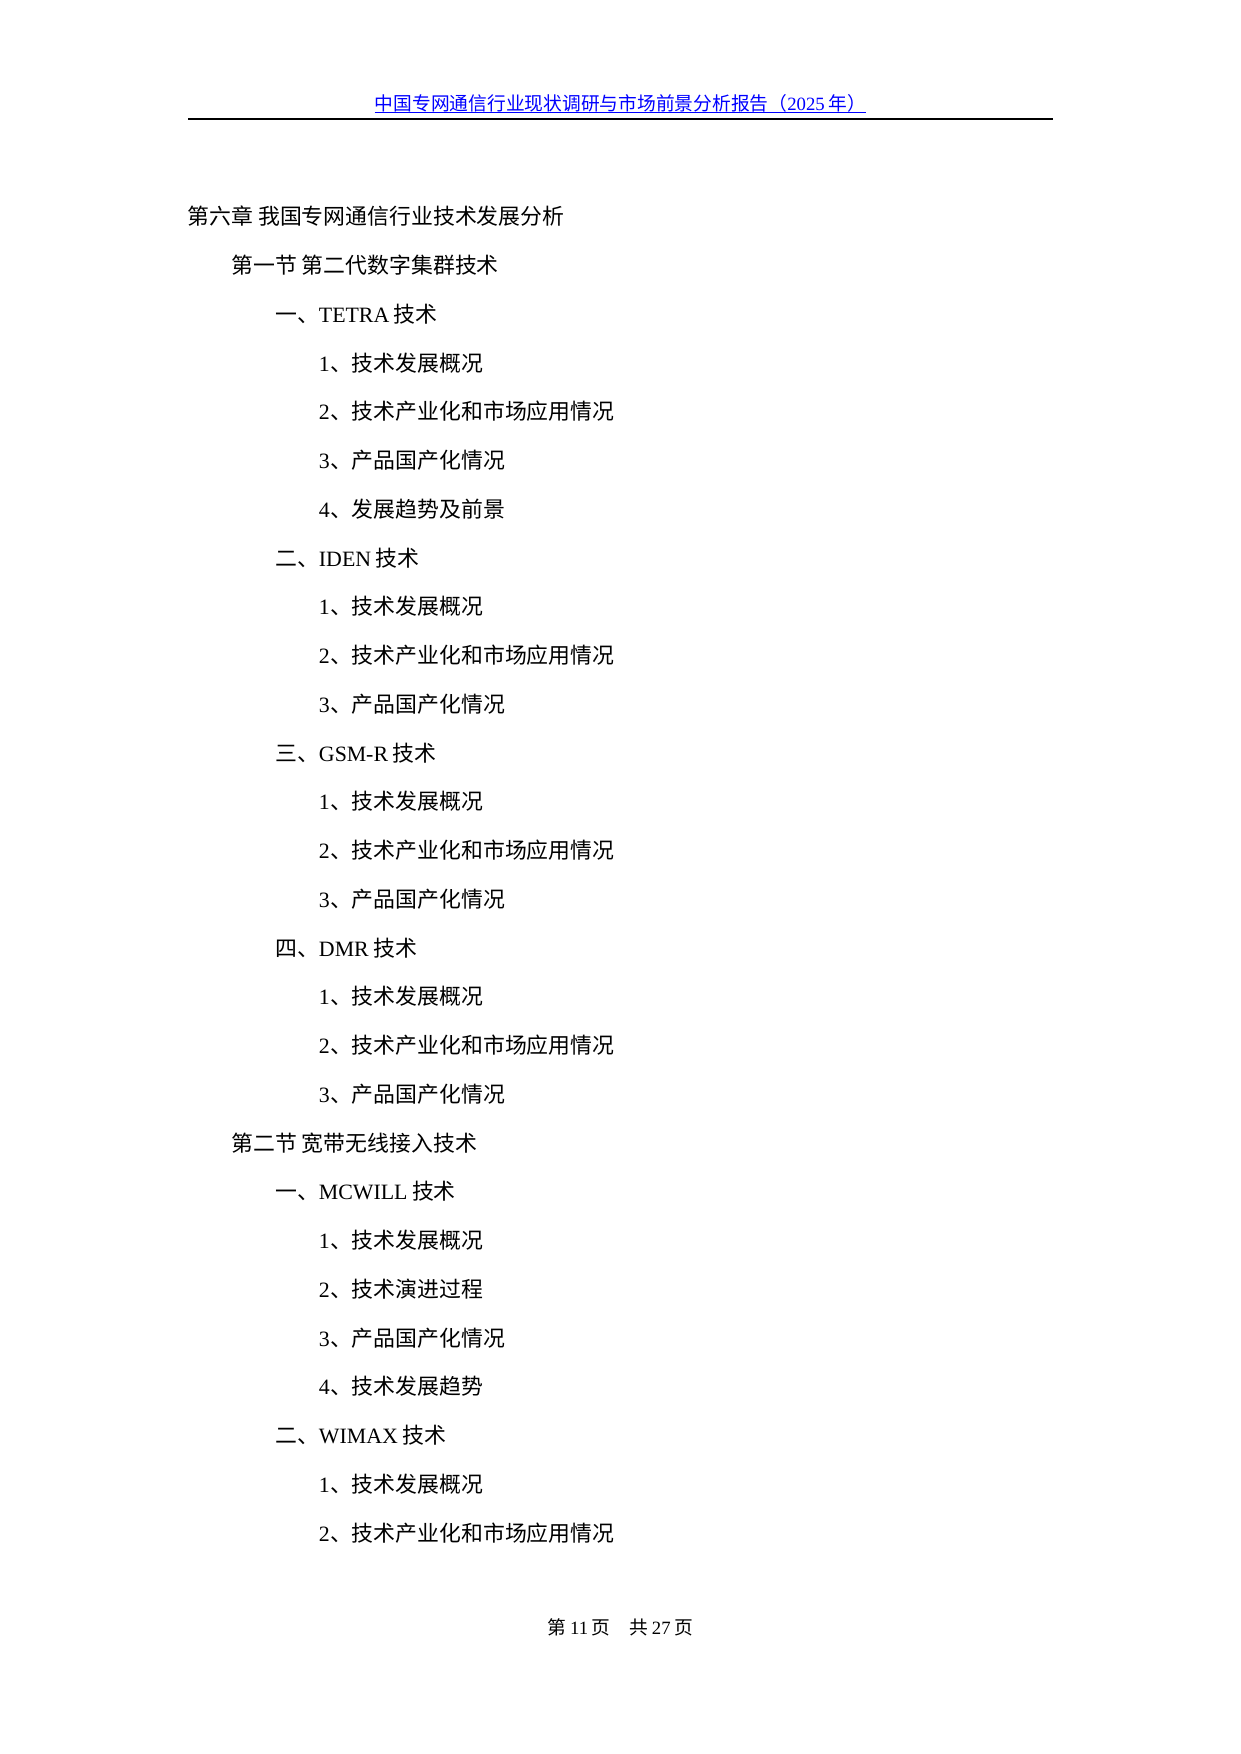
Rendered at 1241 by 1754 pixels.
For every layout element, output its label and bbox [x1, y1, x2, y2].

text [187, 150, 1053, 1548]
